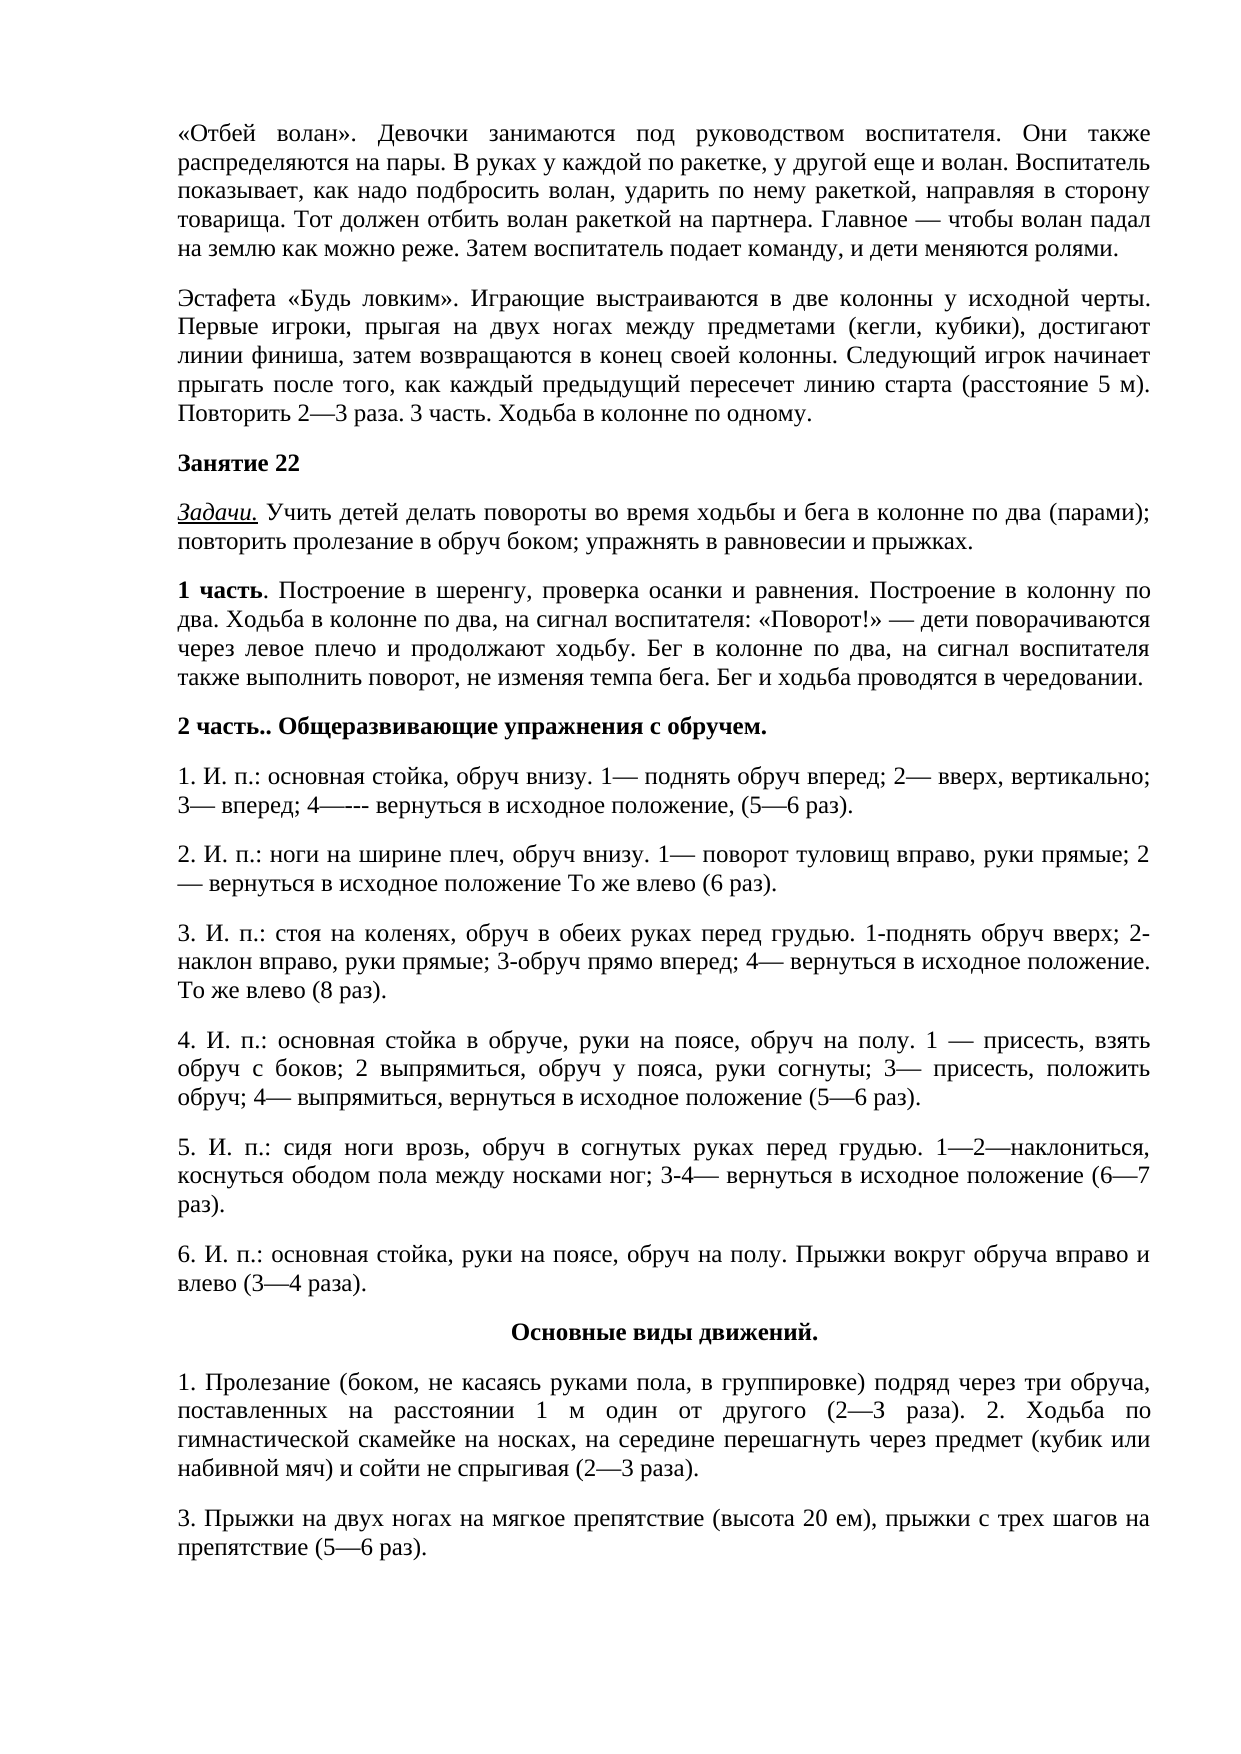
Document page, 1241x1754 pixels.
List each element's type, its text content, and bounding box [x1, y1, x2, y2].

text 5. И. п.: сидя ноги врозь, обруч в согнутых руках перед грудью. 1—2—наклониться, коснуться ободом пола между носками ног; 3-4— вернуться в исходное положение (6—7 раз). [177, 1132, 1152, 1218]
text «Отбей волан». Девочки занимаются под руководством воспитателя. Они также распределяются на пары. В руках у каждой по ракетке, у другой еще и волан. Воспитатель показывает, как надо подбросить волан, ударить по нему ракеткой, направляя в сторону товарища. Тот должен отбить волан ракеткой на партнера. Главное — чтобы волан падал на землю как можно реже. Затем воспитатель подает команду, и дети меняются ролями. [177, 118, 1152, 262]
text Задачи. Учить детей делать повороты во время ходьбы и бега в колонне по два (парами); повторить пролезание в обруч боком; упражнять в равновесии и прыжках. [177, 497, 1152, 555]
text 4. И. п.: основная стойка в обруче, руки на поясе, обруч на полу. 1 — присесть, взять обруч с боков; 2 выпрямиться, обруч у пояса, руки согнуты; 3— присесть, положить обруч; 4— выпрямиться, вернуться в исходное положение (5—6 раз). [177, 1025, 1152, 1111]
text Эстафета «Будь ловким». Играющие выстраиваются в две колонны у исходной черты. Первые игроки, прыгая на двух ногах между предметами (кегли, кубики), достигают линии финиша, затем возвращаются в конец своей колонны. Следующий игрок начинает прыгать после того, как каждый предыдущий пересечет линию старта (расстояние 5 м). Повторить 2—3 раза. 3 часть. Ходьба в колонне по одному. [177, 283, 1152, 427]
text 1. И. п.: основная стойка, обруч внизу. 1— поднять обруч вперед; 2— вверх, вертикально; 3— вперед; 4—--- вернуться в исходное положение, (5—6 раз). [177, 761, 1152, 818]
text 1. Пролезание (боком, не касаясь руками пола, в группировке) подряд через три обруча, поставленных на расстоянии 1 м один от другого (2—З раза). 2. Ходьба по гимнастической скамейке на носках, на середине перешагнуть через предмет (кубик или набивной мяч) и сойти не спрыгивая (2—3 раза). [177, 1367, 1152, 1482]
text 6. И. п.: основная стойка, руки на поясе, обруч на полу. Прыжки вокруг обруча вправо и влево (3—4 раза). [177, 1239, 1152, 1296]
text 3. Прыжки на двух ногах на мягкое препятствие (высота 20 ем), прыжки с трех шагов на препятствие (5—6 раз). [177, 1503, 1152, 1560]
text 2 часть.. Общеразвивающие упражнения с обручем. [177, 711, 1152, 740]
text 3. И. п.: стоя на коленях, обруч в обеих руках перед грудью. 1-поднять обруч вверх; 2-наклон вправо, руки прямые; 3-обруч прямо вперед; 4— вернуться в исходное положение. То же влево (8 раз). [177, 918, 1152, 1004]
text Основные виды движений. [177, 1317, 1152, 1346]
text 2. И. п.: ноги на ширине плеч, обруч внизу. 1— поворот туловищ вправо, руки прямые; 2— вернуться в исходное положение То же влево (6 раз). [177, 839, 1152, 897]
text Занятие 22 [177, 448, 1152, 476]
text 1 часть. Построение в шеренгу, проверка осанки и равнения. Построение в колонну по два. Ходьба в колонне по два, на сигнал воспитателя: «Поворот!» — дети поворачиваются через левое плечо и продолжают ходьбу. Бег в колонне по два, на сигнал воспитателя также выполнить поворот, не изменяя темпа бега. Бег и ходьба проводятся в чередовании. [177, 576, 1152, 691]
